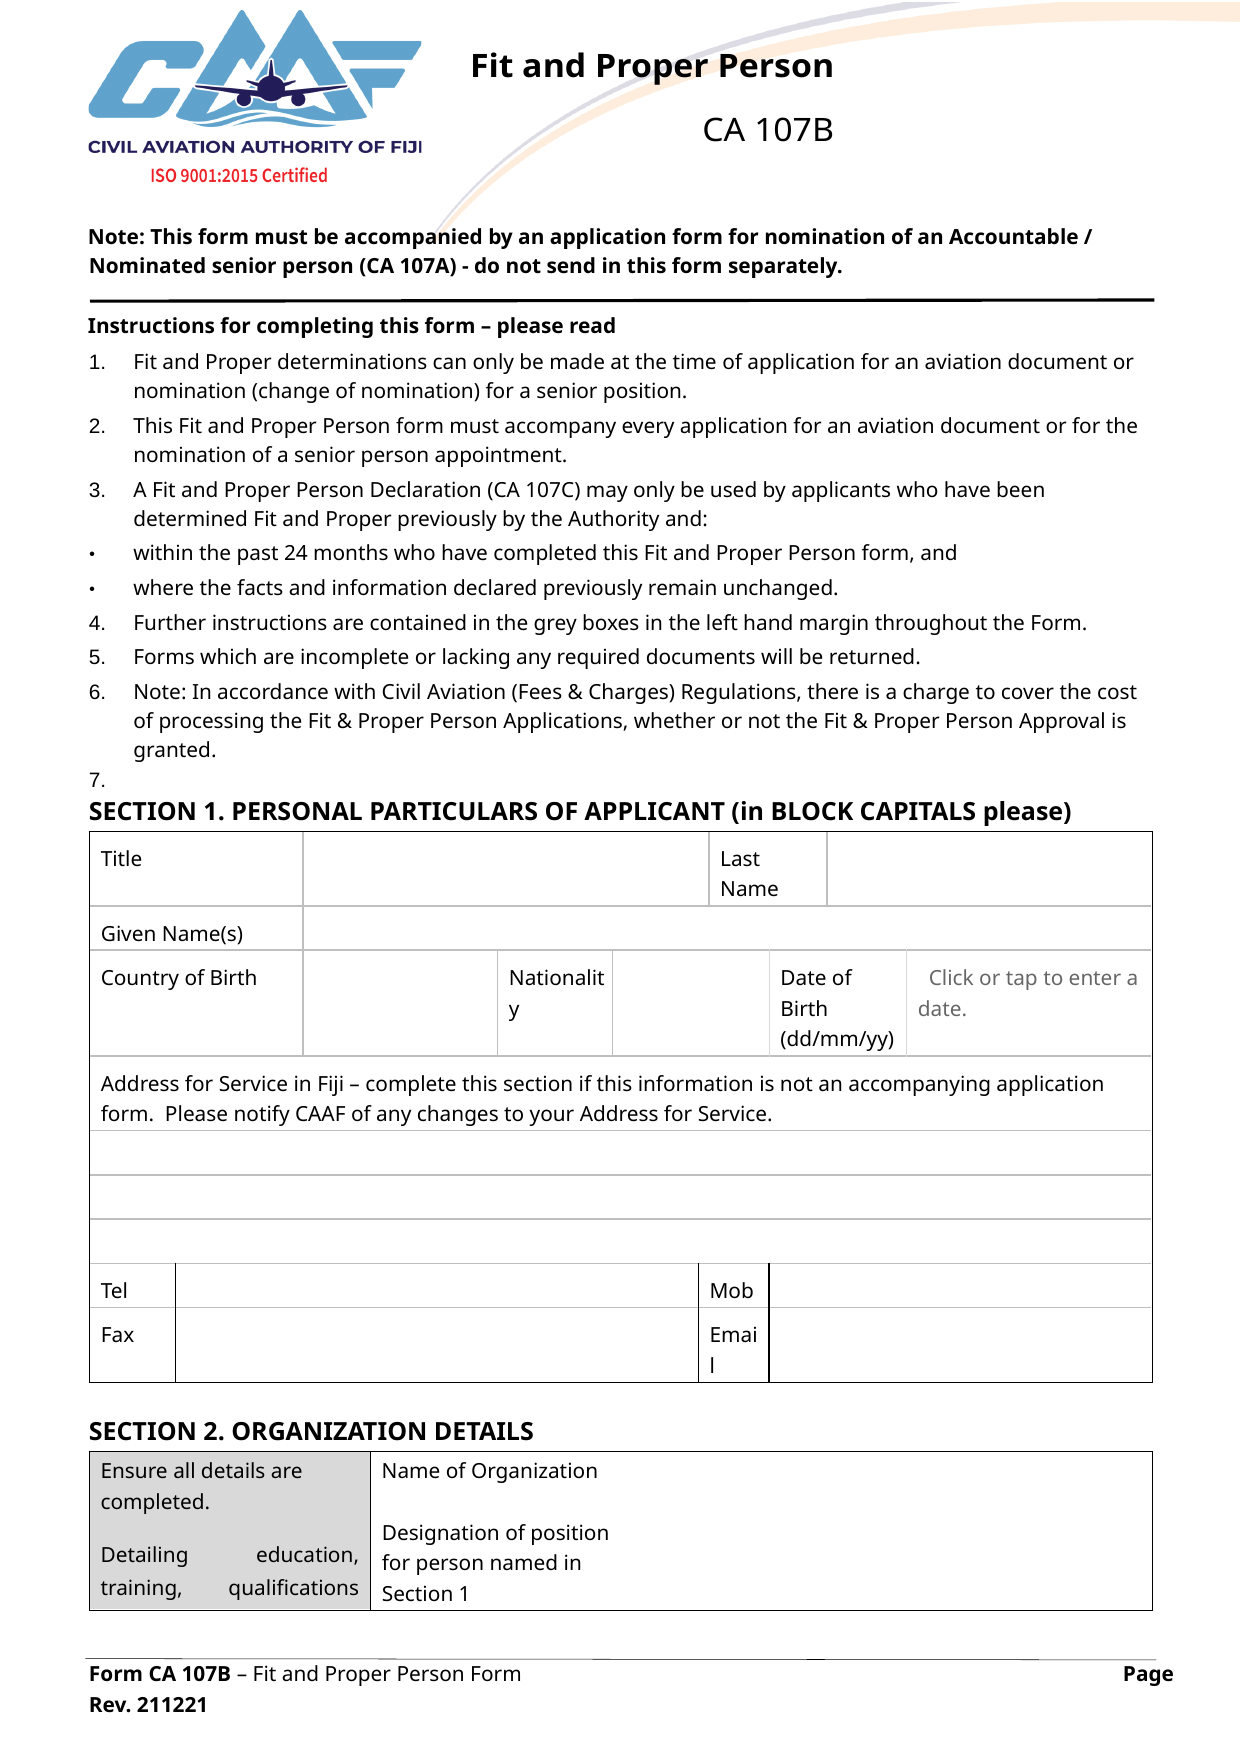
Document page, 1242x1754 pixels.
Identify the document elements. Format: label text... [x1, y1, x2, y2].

list Note: In accordance with Civil Aviation (Fees & Charges) Regulations, there is a charge to cover the cost of processing the Fit & Proper Person Applications, whether or not the Fit & Proper Person Approval is granted. [89, 677, 1153, 764]
table_cell [90, 1130, 1152, 1174]
table_cell [176, 1264, 698, 1307]
list within the past 24 months who have completed this Fit and Proper Person form, and [89, 538, 1153, 567]
list Further instructions are contained in the grey boxes in the left hand margin throughout the Form. [89, 608, 1153, 636]
list Forms which are incomplete or lacking any required documents will be returned. [89, 642, 1153, 671]
table_cell Tel [90, 1264, 175, 1307]
table_cell [770, 1263, 1152, 1307]
table_cell [304, 951, 497, 1055]
table_cell [90, 1174, 1152, 1218]
table_header [828, 832, 1152, 905]
list This Fit and Proper Person form must accompany every application for an aviation document or for the nomination of a senior person appointment. [89, 411, 1153, 468]
table_cell Fax [90, 1308, 175, 1382]
table_cell Nationality [498, 951, 612, 1055]
table_header Last Name [710, 832, 826, 905]
table_cell [613, 951, 769, 1055]
subtitle Instructions for completing this form – please read [88, 312, 1153, 340]
subtitle SECTION 1. PERSONAL PARTICULARS OF APPLICANT (in BLOCK CAPITALS please) [89, 794, 1153, 828]
table_header Title [90, 832, 302, 905]
table_cell Date of Birth (dd/mm/yy) [770, 951, 906, 1055]
table_cell [770, 1307, 1152, 1382]
list A Fit and Proper Person Declaration (CA 107C) may only be used by applicants who have been determined Fit and Proper previously by the Authority and: [89, 475, 1153, 532]
subtitle SECTION 2. ORGANIZATION DETAILS [89, 1414, 1153, 1448]
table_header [90, 1452, 370, 1609]
table_cell Email [699, 1308, 768, 1382]
table_cell Address for Service in Fiji – complete this section if this information is not an accompanying application form. Please notify CAAF of any changes to your Address for Service. [90, 1055, 1152, 1130]
table_cell [907, 949, 1152, 1055]
table_header [304, 832, 708, 905]
table_cell [176, 1308, 698, 1382]
table_header Name of Organization Designation of position for person named in Section 1 [371, 1452, 1152, 1609]
table_cell Given Name(s) [90, 907, 302, 949]
text Note: This form must be accompanied by an application form for nomination of an Accountable / Nominated senior person (CA 107A) - do not send in this form separately. [88, 222, 1153, 280]
table_cell Mob [699, 1264, 768, 1307]
picture [88, 2, 1240, 243]
table_cell [90, 1218, 1152, 1263]
table_cell [304, 905, 1152, 949]
list where the facts and information declared previously remain unchanged. [89, 573, 1153, 602]
list Fit and Proper determinations can only be made at the time of application for an aviation document or nomination (change of nomination) for a senior position. [89, 347, 1153, 405]
picture [150, 165, 328, 188]
table_cell Country of Birth [90, 951, 302, 1055]
